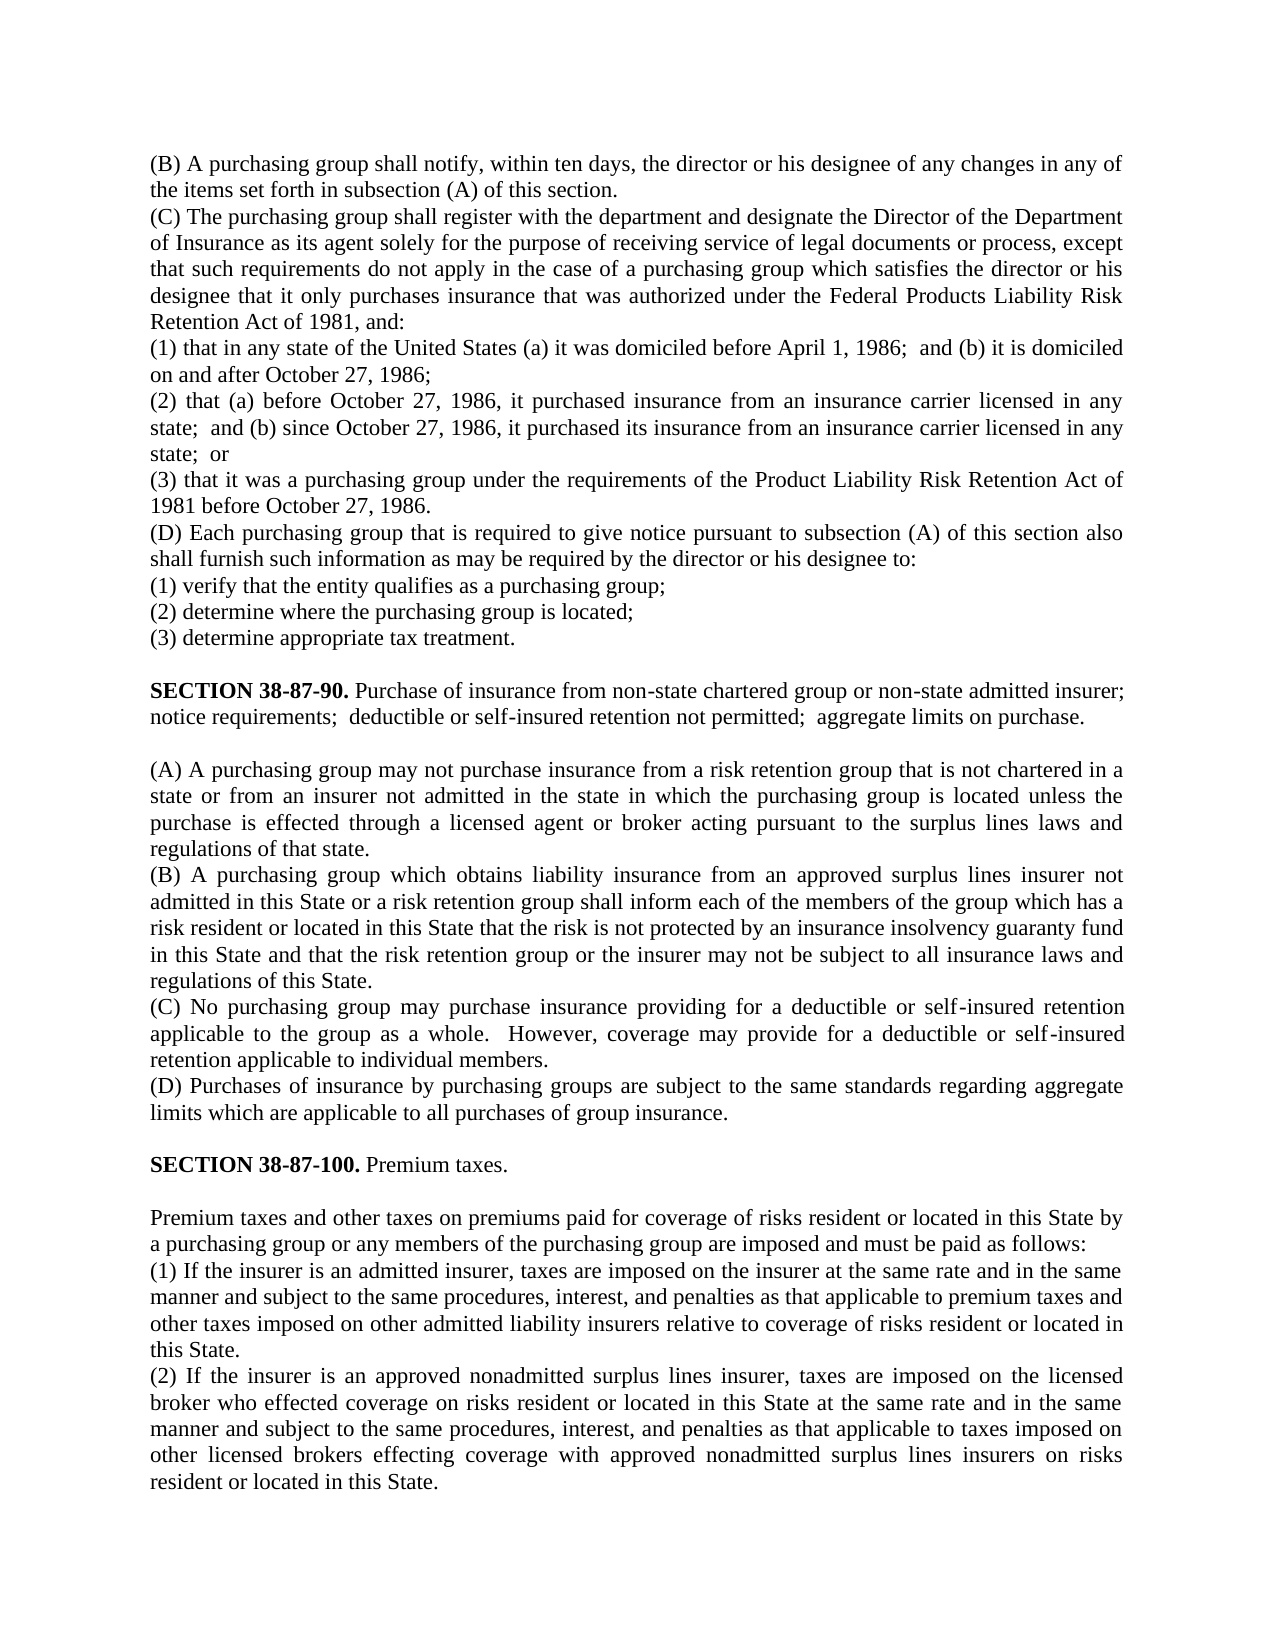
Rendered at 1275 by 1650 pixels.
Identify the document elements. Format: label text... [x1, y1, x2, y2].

text (1) verify that the entity qualifies as a purchasing group; [150, 572, 1125, 598]
text (3) determine appropriate tax treatment. [150, 624, 1125, 651]
text (C) The purchasing group shall register with the department and designate the Director of the Department of Insurance as its agent solely for the purpose of receiving service of legal documents or process, except that such requirements do not apply in the case of a purchasing group which satisfies the director or his designee that it only purchases insurance that was authorized under the Federal Products Liability Risk Retention Act of 1981, and: [150, 203, 1125, 334]
text (1) If the insurer is an admitted insurer, taxes are imposed on the insurer at the same rate and in the same manner and subject to the same procedures, interest, and penalties as that applicable to premium taxes and other taxes imposed on other admitted liability insurers relative to coverage of risks resident or located in this State. [150, 1257, 1125, 1362]
text (D) Each purchasing group that is required to give notice pursuant to subsection (A) of this section also shall furnish such information as may be required by the director or his designee to: [150, 519, 1125, 572]
text (D) Purchases of insurance by purchasing groups are subject to the same standards regarding aggregate limits which are applicable to all purchases of group insurance. [150, 1072, 1125, 1125]
text SECTION 38-87-100. Premium taxes. [150, 1151, 1125, 1178]
text (A) A purchasing group may not purchase insurance from a risk retention group that is not chartered in a state or from an insurer not admitted in the state in which the purchasing group is located unless the purchase is effected through a licensed agent or broker acting pursuant to the surplus lines laws and regulations of that state. [150, 756, 1125, 862]
text (2) If the insurer is an approved nonadmitted surplus lines insurer, taxes are imposed on the licensed broker who effected coverage on risks resident or located in this State at the same rate and in the same manner and subject to the same procedures, interest, and penalties as that applicable to taxes imposed on other licensed brokers effecting coverage with approved nonadmitted surplus lines insurers on risks resident or located in this State. [150, 1362, 1125, 1494]
text (2) determine where the purchasing group is located; [150, 598, 1125, 624]
text (1) that in any state of the United States (a) it was domiciled before April 1, 1986; and (b) it is domiciled on and after October 27, 1986; [150, 334, 1125, 387]
text (B) A purchasing group shall notify, within ten days, the director or his designee of any changes in any of the items set forth in subsection (A) of this section. [150, 150, 1125, 203]
text Premium taxes and other taxes on premiums paid for coverage of risks resident or located in this State by a purchasing group or any members of the purchasing group are imposed and must be paid as follows: [150, 1204, 1125, 1257]
text (2) that (a) before October 27, 1986, it purchased insurance from an insurance carrier licensed in any state; and (b) since October 27, 1986, it purchased its insurance from an insurance carrier licensed in any state; or [150, 387, 1125, 466]
text (B) A purchasing group which obtains liability insurance from an approved surplus lines insurer not admitted in this State or a risk retention group shall inform each of the members of the group which has a risk resident or located in this State that the risk is not protected by an insurance insolvency guaranty fund in this State and that the risk retention group or the insurer may not be subject to all insurance laws and regulations of this State. [150, 862, 1125, 993]
text SECTION 38-87-90. Purchase of insurance from non-state chartered group or non-state admitted insurer; notice requirements; deductible or self-insured retention not permitted; aggregate limits on purchase. [150, 677, 1125, 730]
text (3) that it was a purchasing group under the requirements of the Product Liability Risk Retention Act of 1981 before October 27, 1986. [150, 466, 1125, 519]
text (C) No purchasing group may purchase insurance providing for a deductible or self-insured retention applicable to the group as a whole. However, coverage may provide for a deductible or self-insured retention applicable to individual members. [150, 993, 1125, 1072]
